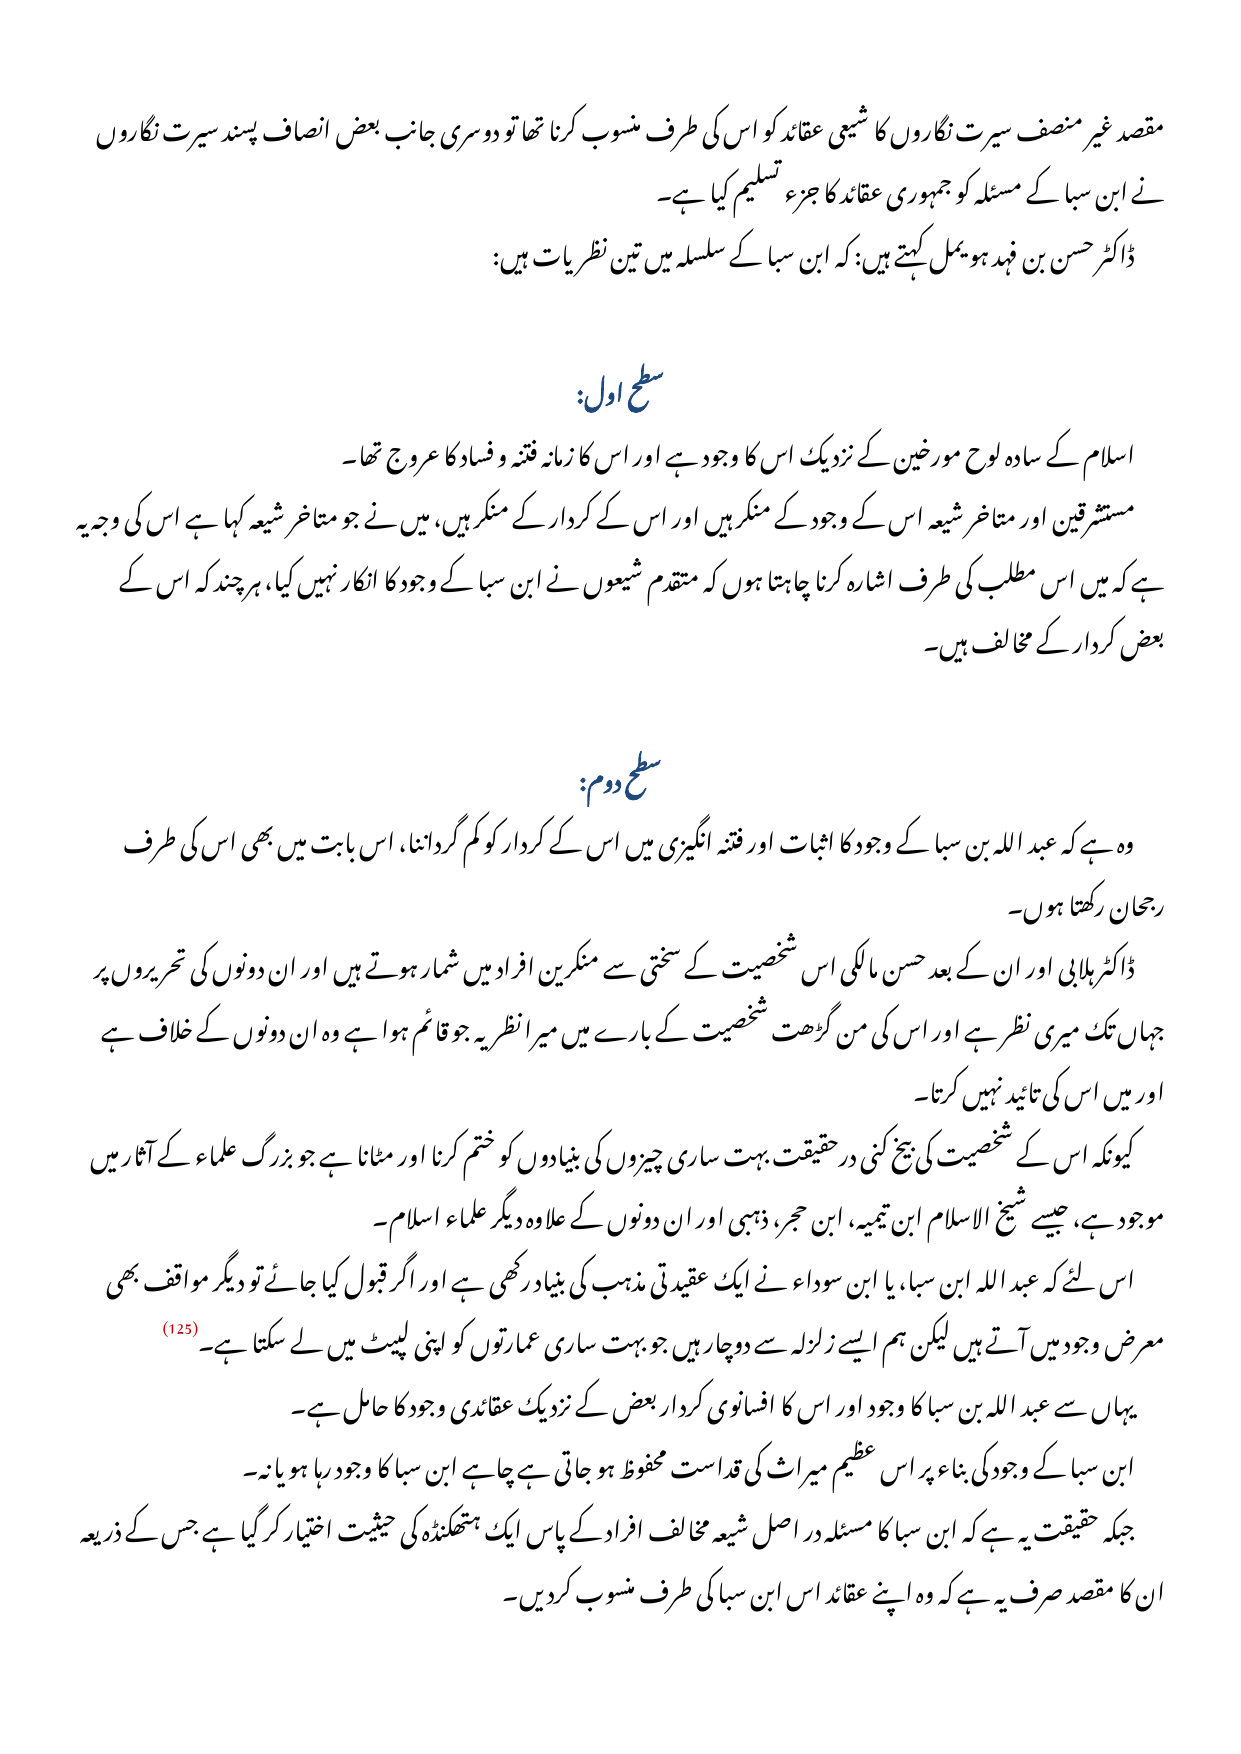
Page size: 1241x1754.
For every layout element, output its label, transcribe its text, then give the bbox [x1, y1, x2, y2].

text جبکہ حقیقت یہ ہے کہ ابن سبا کا مسئلہ در اصل شیعہ مخالف افراد کے پاس ایک ہتھکنڈہ کی حیثیت اختیار کر گیا ہے جس کے ذریعہ ان کا مقصد صرف یہ ہے کہ وہ اپنے عقائد اس ابن سبا کی طرف منسوب کردیں۔ [75, 1494, 1165, 1619]
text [75, 94, 1165, 219]
text اس لئے کہ عبد اللہ ابن سبا، یا ابن سوداء نے ایک عقیدتی مذہب کی بنیاد رکھی ہے اور اگر قبول کیا جائے تو دیگر مواقف بھی معرض وجود میں آتے ہیں لیکن ہم ایسے زلزلہ سے دوچار ہیں جو بہت ساری عمارتوں کو اپنی لپیٹ میں لے سکتا ہے۔(125) [75, 1244, 1165, 1369]
text ڈاکٹر ہلابی اور ان کے بعد حسن مالکی اس شخصیت کے سختی سے منکرین افراد میں شمار ہوتے ہیں اور ان دونوں کی تحریروں پر جہاں تک میری نظر ہے اور اس کی من گڑھت شخصیت کے بارے میں میرا نظریہ جو قائم ہوا ہے وہ ان دونوں کے خلاف ہے اور میں اس کی تائید نہیں کرتا۔ [75, 931, 1165, 1119]
text یہاں سے عبد اللہ بن سبا کا وجود اور اس کا افسانوی کردار بعض کے نزدیک عقائدی وجود کا حامل ہے۔ [75, 1369, 1165, 1431]
text وہ ہے کہ عبد اللہ بن سبا کے وجود کا اثبات اور فتنہ انگیزی میں اس کے کردار کو کم گرداننا، اس بابت میں بھی اس کی طرف رجحان رکھتا ہوں۔ [75, 806, 1165, 931]
text ابن سبا کے وجود کی بناء پر اس عظیم میراث کی قداست محفوظ ہو جاتی ہے چاہے ابن سبا کا وجود رہا ہو یا نہ۔ [75, 1431, 1165, 1494]
text مستشرقین اور متاخر شیعہ اس کے وجود کے منکر ہیں اور اس کے کردار کے منکر ہیں، میں نے جو متاخر شیعہ کہا ہے اس کی وجہ یہ ہے کہ میں اس مطلب کی طرف اشارہ کرنا چاہتا ہوں کہ متقدم شیعوں نے ابن سبا کے وجود کا انکار نہیں کیا، ہر چند کہ اس کے بعض کردار کے مخالف ہیں۔ [75, 481, 1165, 669]
subtitle سطح اول: [75, 356, 1165, 419]
text کیونکہ اس کے شخصیت کی بیخ کنی درحقیقت بہت ساری چیزوں کی بنیادوں کو ختم کرنا اور مٹانا ہے جو بزرگ علماء کے آثار میں موجود ہے، جیسے شیخ الاسلام ابن تیمیہ، ابن حجر، ذہبی اور ان دونوں کے علاوہ دیگر علماء اسلام۔ [75, 1119, 1165, 1244]
subtitle سطح دوم: [75, 744, 1165, 806]
text ڈاکٹر حسن بن فہد ہویمل کہتے ہیں: کہ ابن سبا کے سلسلہ میں تین نظریات ہیں: [75, 219, 1165, 281]
text اسلام کے سادہ لوح مورخین کے نزدیک اس کا وجود ہے اور اس کا زمانہ فتنہ و فساد کا عروج تھا۔ [75, 419, 1165, 481]
